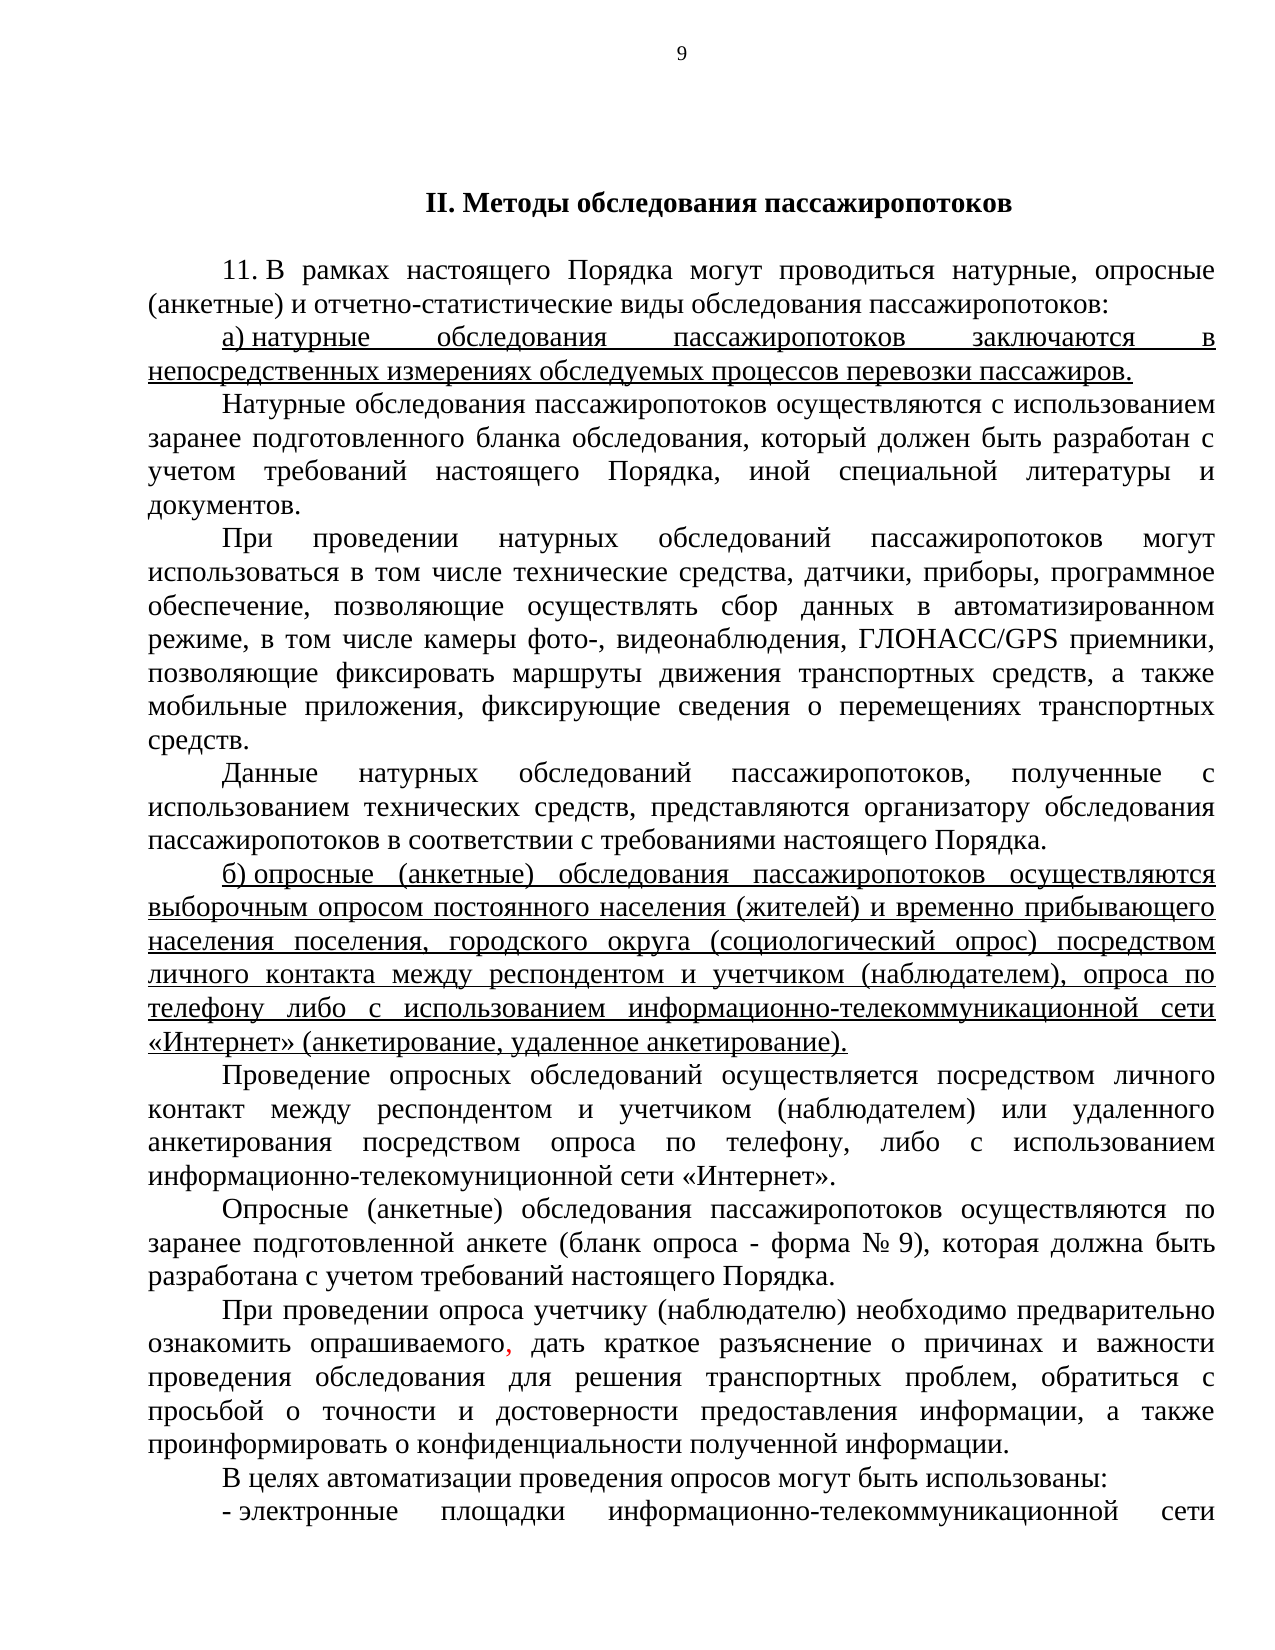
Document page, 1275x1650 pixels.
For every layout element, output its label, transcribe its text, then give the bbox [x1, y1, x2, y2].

text При проведении опроса учетчику (наблюдателю) необходимо предварительно ознакомить опрашиваемого, дать краткое разъяснение о причинах и важности проведения обследования для решения транспортных проблем, обратиться с просьбой о точности и достоверности предоставления информации, а также проинформировать о конфиденциальности полученной информации. [148, 1292, 1216, 1460]
text II. Методы обследования пассажиропотоков [148, 185, 1216, 219]
text а) натурные обследования пассажиропотоков заключаются в непосредственных измерениях обследуемых процессов перевозки пассажиров. [148, 319, 1216, 386]
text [148, 1493, 1216, 1527]
text б) опросные (анкетные) обследования пассажиропотоков осуществляются выборочным опросом постоянного населения (жителей) и временно прибывающего населения поселения, городского округа (социологический опрос) посредством личного контакта между респондентом и учетчиком (наблюдателем), опроса по телефону либо с использованием информационно-телекоммуникационной сети «Интернет» (анкетирование, удаленное анкетирование). [148, 987, 1216, 1019]
text б) опросные (анкетные) обследования пассажиропотоков осуществляются выборочным опросом постоянного населения (жителей) и временно прибывающего населения поселения, городского округа (социологический опрос) посредством личного контакта между респондентом и учетчиком (наблюдателем), опроса по телефону либо с использованием информационно-телекоммуникационной сети «Интернет» (анкетирование, удаленное анкетирование). [148, 954, 1216, 986]
list Данные натурных обследований пассажиропотоков, полученные с использованием технических средств, представляются организатору обследования пассажиропотоков в соответствии с требованиями настоящего Порядка. [148, 755, 1216, 856]
text б) опросные (анкетные) обследования пассажиропотоков осуществляются выборочным опросом постоянного населения (жителей) и временно прибывающего населения поселения, городского округа (социологический опрос) посредством личного контакта между респондентом и учетчиком (наблюдателем), опроса по телефону либо с использованием информационно-телекоммуникационной сети «Интернет» (анкетирование, удаленное анкетирование). [148, 856, 1216, 919]
text б) опросные (анкетные) обследования пассажиропотоков осуществляются выборочным опросом постоянного населения (жителей) и временно прибывающего населения поселения, городского округа (социологический опрос) посредством личного контакта между респондентом и учетчиком (наблюдателем), опроса по телефону либо с использованием информационно-телекоммуникационной сети «Интернет» (анкетирование, удаленное анкетирование). [148, 1021, 1216, 1057]
text Натурные обследования пассажиропотоков осуществляются с использованием заранее подготовленного бланка обследования, который должен быть разработан с учетом требований настоящего Порядка, иной специальной литературы и документов. [148, 386, 1216, 521]
text б) опросные (анкетные) обследования пассажиропотоков осуществляются выборочным опросом постоянного населения (жителей) и временно прибывающего населения поселения, городского округа (социологический опрос) посредством личного контакта между респондентом и учетчиком (наблюдателем), опроса по телефону либо с использованием информационно-телекоммуникационной сети «Интернет» (анкетирование, удаленное анкетирование). [148, 920, 1216, 952]
list 11. В рамках настоящего Порядка могут проводиться натурные, опросные (анкетные) и отчетно-статистические виды обследования пассажиропотоков: [148, 252, 1216, 319]
text Опросные (анкетные) обследования пассажиропотоков осуществляются по заранее подготовленной анкете (бланк опроса - форма № 9), которая должна быть разработана с учетом требований настоящего Порядка. [148, 1191, 1216, 1292]
text При проведении натурных обследований пассажиропотоков могут использоваться в том числе технические средства, датчики, приборы, программное обеспечение, позволяющие осуществлять сбор данных в автоматизированном режиме, в том числе камеры фото-, видеонаблюдения, ГЛОНАСС/GPS приемники, позволяющие фиксировать маршруты движения транспортных средств, а также мобильные приложения, фиксирующие сведения о перемещениях транспортных средств. [148, 521, 1216, 755]
text В целях автоматизации проведения опросов могут быть использованы: [148, 1460, 1216, 1493]
text Проведение опросных обследований осуществляется посредством личного контакт между респондентом и учетчиком (наблюдателем) или удаленного анкетирования посредством опроса по телефону, либо с использованием информационно-телекомуниционной сети «Интернет». [148, 1057, 1216, 1191]
